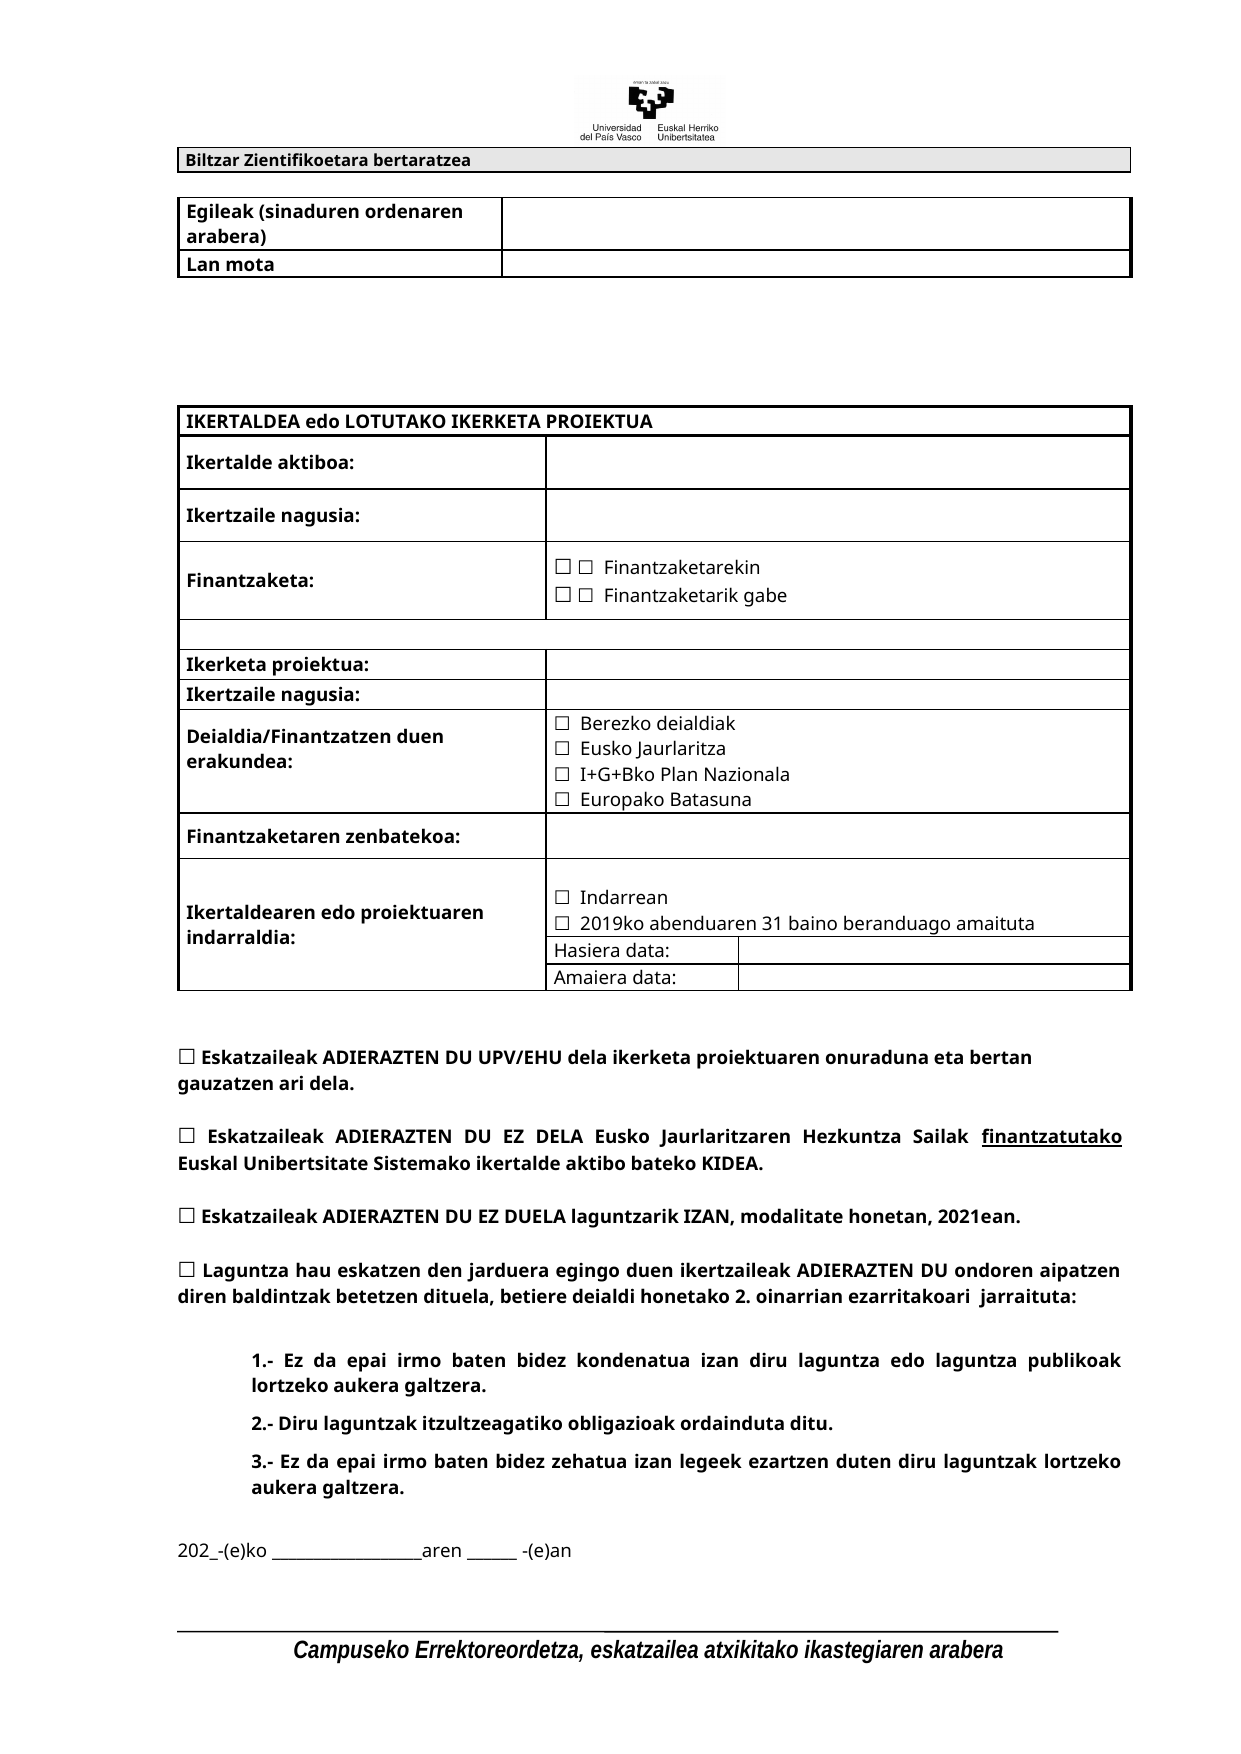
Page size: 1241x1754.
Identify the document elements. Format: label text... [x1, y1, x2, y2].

text 3.- Ez da epai irmo baten bidez zehatua izan legeek ezartzen duten diru laguntzak lortzeko aukera galtzera. [251, 1448, 1122, 1499]
table_cell Amaiera data: [547, 965, 738, 990]
table_cell Deialdia/Finantzatzen duen erakundea: [180, 710, 545, 812]
table_cell Lan mota [180, 251, 501, 276]
text 1.- Ez da epai irmo baten bidez kondenatua izan diru laguntza edo laguntza publikoak lortzeko aukera galtzera. [251, 1347, 1122, 1398]
table_cell Ikertzaile nagusia: [180, 680, 545, 709]
text Eskatzaileak ADIERAZTEN DU EZ DUELA laguntzarik IZAN, modalitate honetan, 2021ean. [177, 1201, 1122, 1229]
table_cell Ikertaldearen edo proiektuaren indarraldia: [180, 859, 545, 990]
text 2.- Diru laguntzak itzultzeagatiko obligazioak ordainduta ditu. [177, 1410, 1122, 1436]
table_cell [503, 251, 1129, 276]
table_cell [547, 814, 1129, 858]
text Eskatzaileak ADIERAZTEN DU EZ DELA Eusko Jaurlaritzaren Hezkuntza Sailak finantzatutako Euskal Unibertsitate Sistemako ikertalde aktibo bateko KIDEA. [177, 1121, 1122, 1175]
text 202_-(e)ko __________________aren ______ -(e)an [177, 1537, 1122, 1563]
table_cell Ikerketa proiektua: [180, 650, 545, 679]
table_cell Finantzaketaren zenbatekoa: [180, 814, 545, 858]
table_cell Finantzaketarekin Finantzaketarik gabe [547, 542, 1129, 619]
table_cell [739, 937, 1129, 963]
text Eskatzaileak ADIERAZTEN DU UPV/EHU dela ikerketa proiektuaren onuraduna eta bertan gauzatzen ari dela. [177, 1042, 1122, 1096]
text Laguntza hau eskatzen den jarduera egingo duen ikertzaileak ADIERAZTEN DU ondoren aipatzen diren baldintzak betetzen dituela, betiere deialdi honetako 2. oinarrian ezarritakoari jarraituta: [177, 1255, 1122, 1309]
table_cell Ikertalde aktiboa: [180, 437, 545, 488]
table_cell Finantzaketa: [180, 542, 545, 619]
table_header IKERTALDEA edo LOTUTAKO IKERKETA PROIEKTUA [180, 408, 1129, 434]
table_cell Hasiera data: [547, 937, 738, 963]
picture [573, 75, 726, 147]
table_cell Egileak (sinaduren ordenaren arabera) [180, 198, 501, 249]
table_cell Ikertzaile nagusia: [180, 490, 545, 541]
table_cell [739, 965, 1129, 990]
table_cell [180, 620, 1129, 649]
table_cell [547, 490, 1129, 541]
table_cell Berezko deialdiak I+G+Bko Plan Nazionala Europako Batasuna [547, 710, 1129, 812]
table_cell [547, 437, 1129, 488]
table_cell [503, 198, 1129, 249]
table_cell Indarrean 2019ko abenduaren 31 baino beranduago amaituta [547, 859, 1129, 936]
table_cell [547, 650, 1129, 679]
table_cell [547, 680, 1129, 709]
